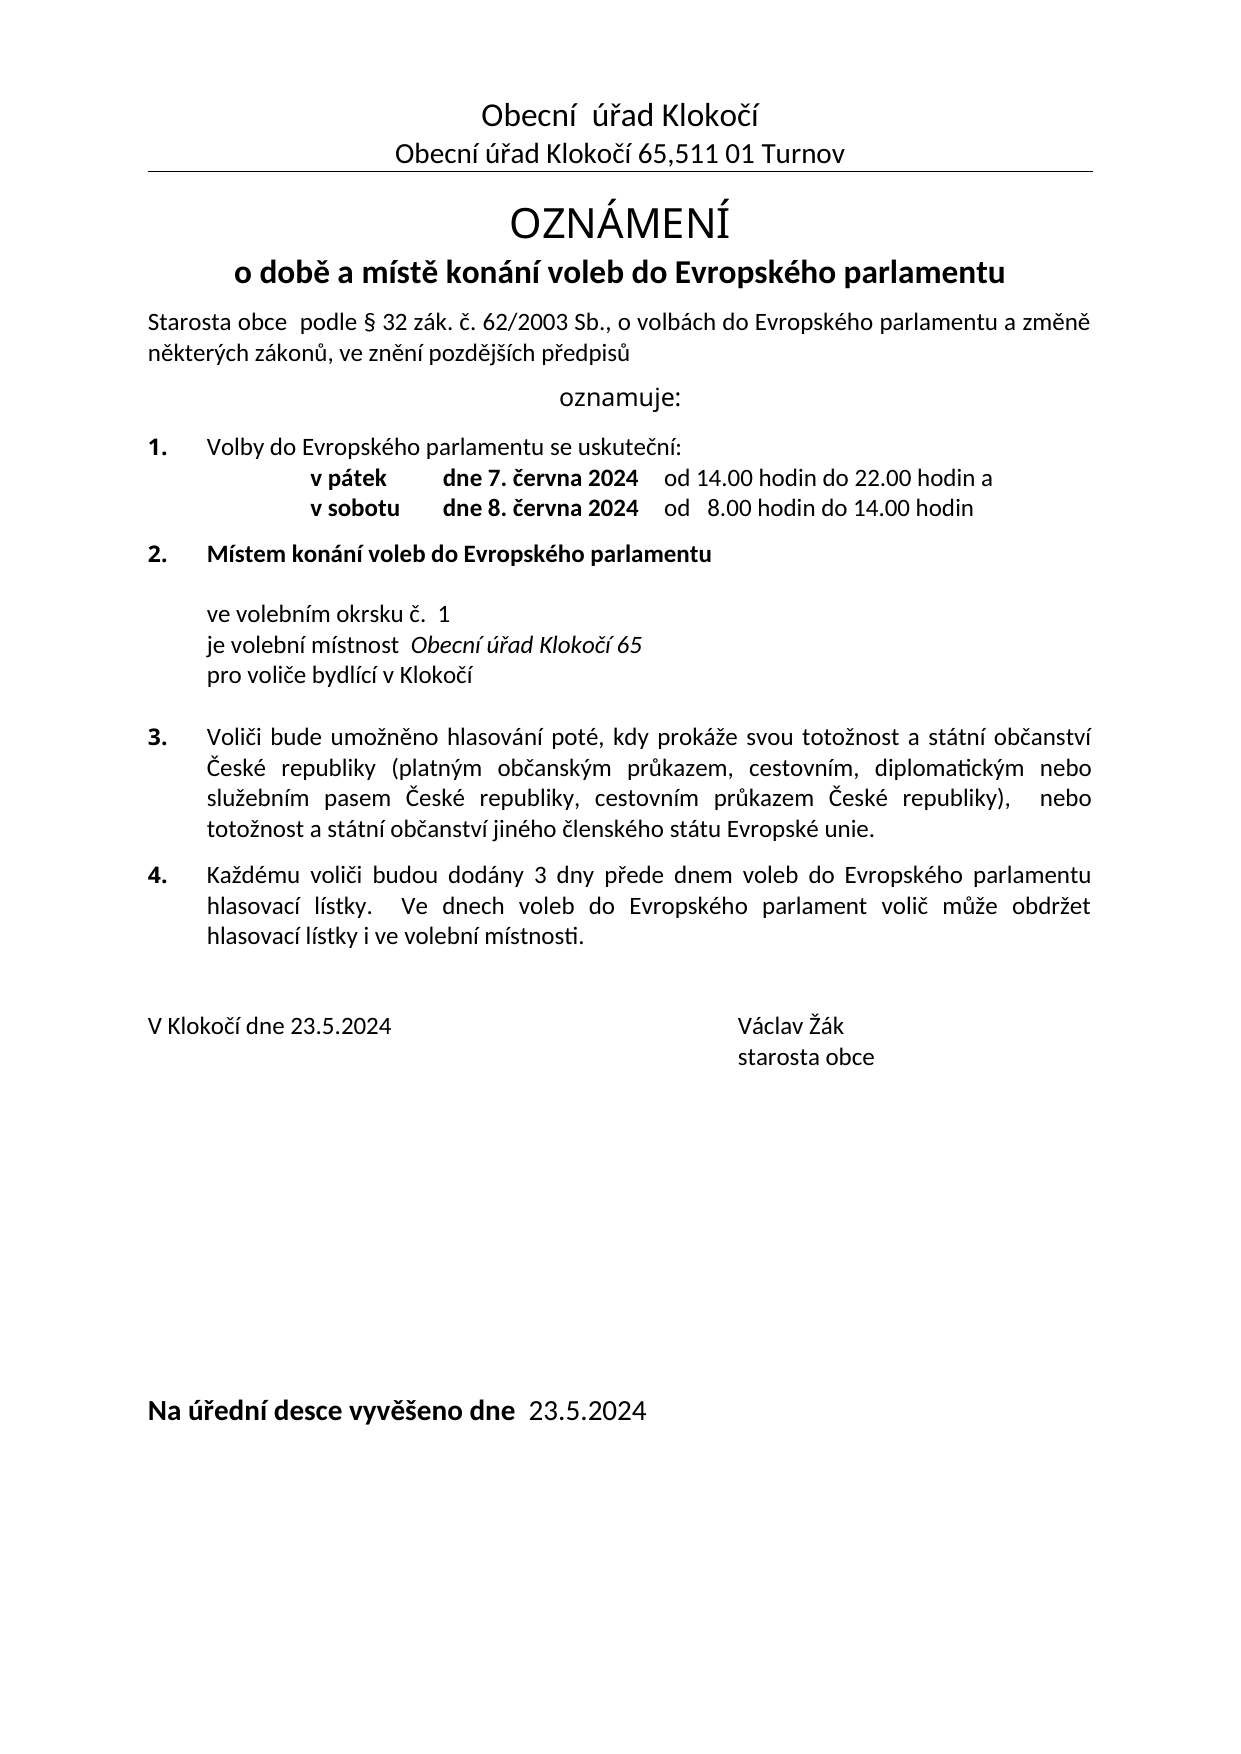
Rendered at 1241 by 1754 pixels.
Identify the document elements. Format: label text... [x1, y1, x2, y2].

list Místem konání voleb do Evropského parlamentu [148, 538, 1093, 570]
list Každému voliči budou dodány 3 dny přede dnem voleb do Evropského parlamentu hlasovací lístky. Ve dnech voleb do Evropského parlament volič může obdržet hlasovací lístky i ve volební místnosti. [148, 859, 1093, 951]
text v sobotu dne 8. června 2024 od 8.00 hodin do 14.00 hodin [310, 493, 1093, 523]
text starosta obce [664, 1041, 1093, 1071]
text ve volebním okrsku č. 1 [207, 598, 1093, 629]
text Obecní úřad Klokočí [148, 94, 1093, 135]
text V Klokočí dne 23.5.2024 Václav Žák [148, 1010, 1093, 1041]
text oznámení [148, 194, 1093, 251]
text je volební místnost Obecní úřad Klokočí 65 [207, 629, 1093, 659]
text Starosta obce podle § 32 zák. č. 62/2003 Sb., o volbách do Evropského parlamentu a změně některých zákonů, ve znění pozdějších předpisů [148, 306, 1093, 367]
text oznamuje: [148, 380, 1093, 414]
text o době a místě konání voleb do Evropského parlamentu [148, 251, 1093, 292]
text Na úřední desce vyvěšeno dne 23.5.2024 [148, 1392, 1093, 1428]
text Obecní úřad Klokočí 65,511 01 Turnov [148, 135, 1093, 171]
text v pátek dne 7. června 2024 od 14.00 hodin do 22.00 hodin a [310, 462, 1093, 493]
list Volby do Evropského parlamentu se uskuteční: [148, 431, 1093, 462]
text pro voliče bydlící v Klokočí [207, 659, 1093, 690]
list Voliči bude umožněno hlasování poté, kdy prokáže svou totožnost a státní občanství České republiky (platným občanským průkazem, cestovním, diplomatickým nebo služebním pasem České republiky, cestovním průkazem České republiky), nebo totožnost a státní občanství jiného členského státu Evropské unie. [148, 721, 1093, 843]
